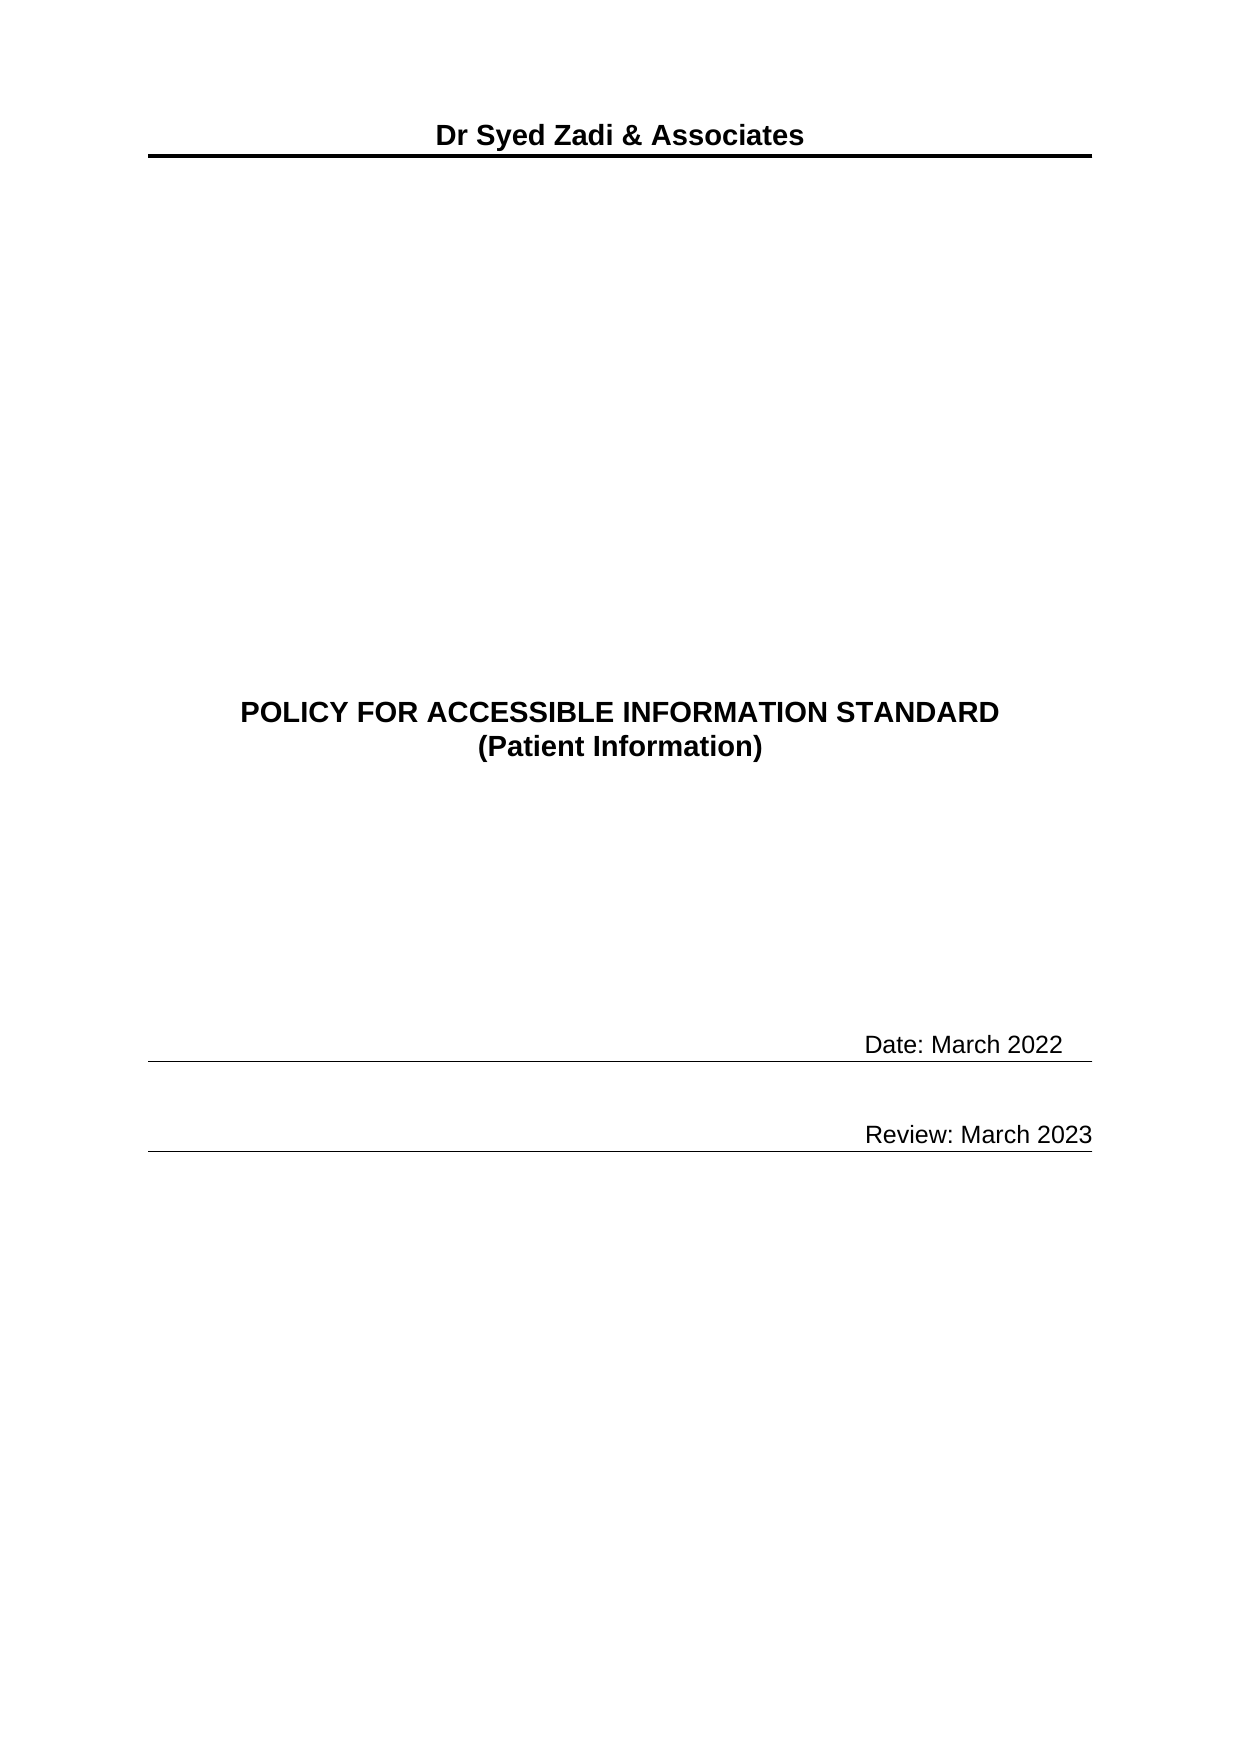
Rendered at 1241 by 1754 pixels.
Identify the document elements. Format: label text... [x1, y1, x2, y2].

text Date: March 2022 [148, 1031, 1092, 1061]
text POLICY FOR ACCESSIBLE INFORMATION STANDARD [148, 695, 1092, 729]
text Review: March 2023 [148, 1120, 1092, 1151]
text Dr Syed Zadi & Associates [148, 118, 1092, 154]
text (Patient Information) [148, 729, 1092, 762]
